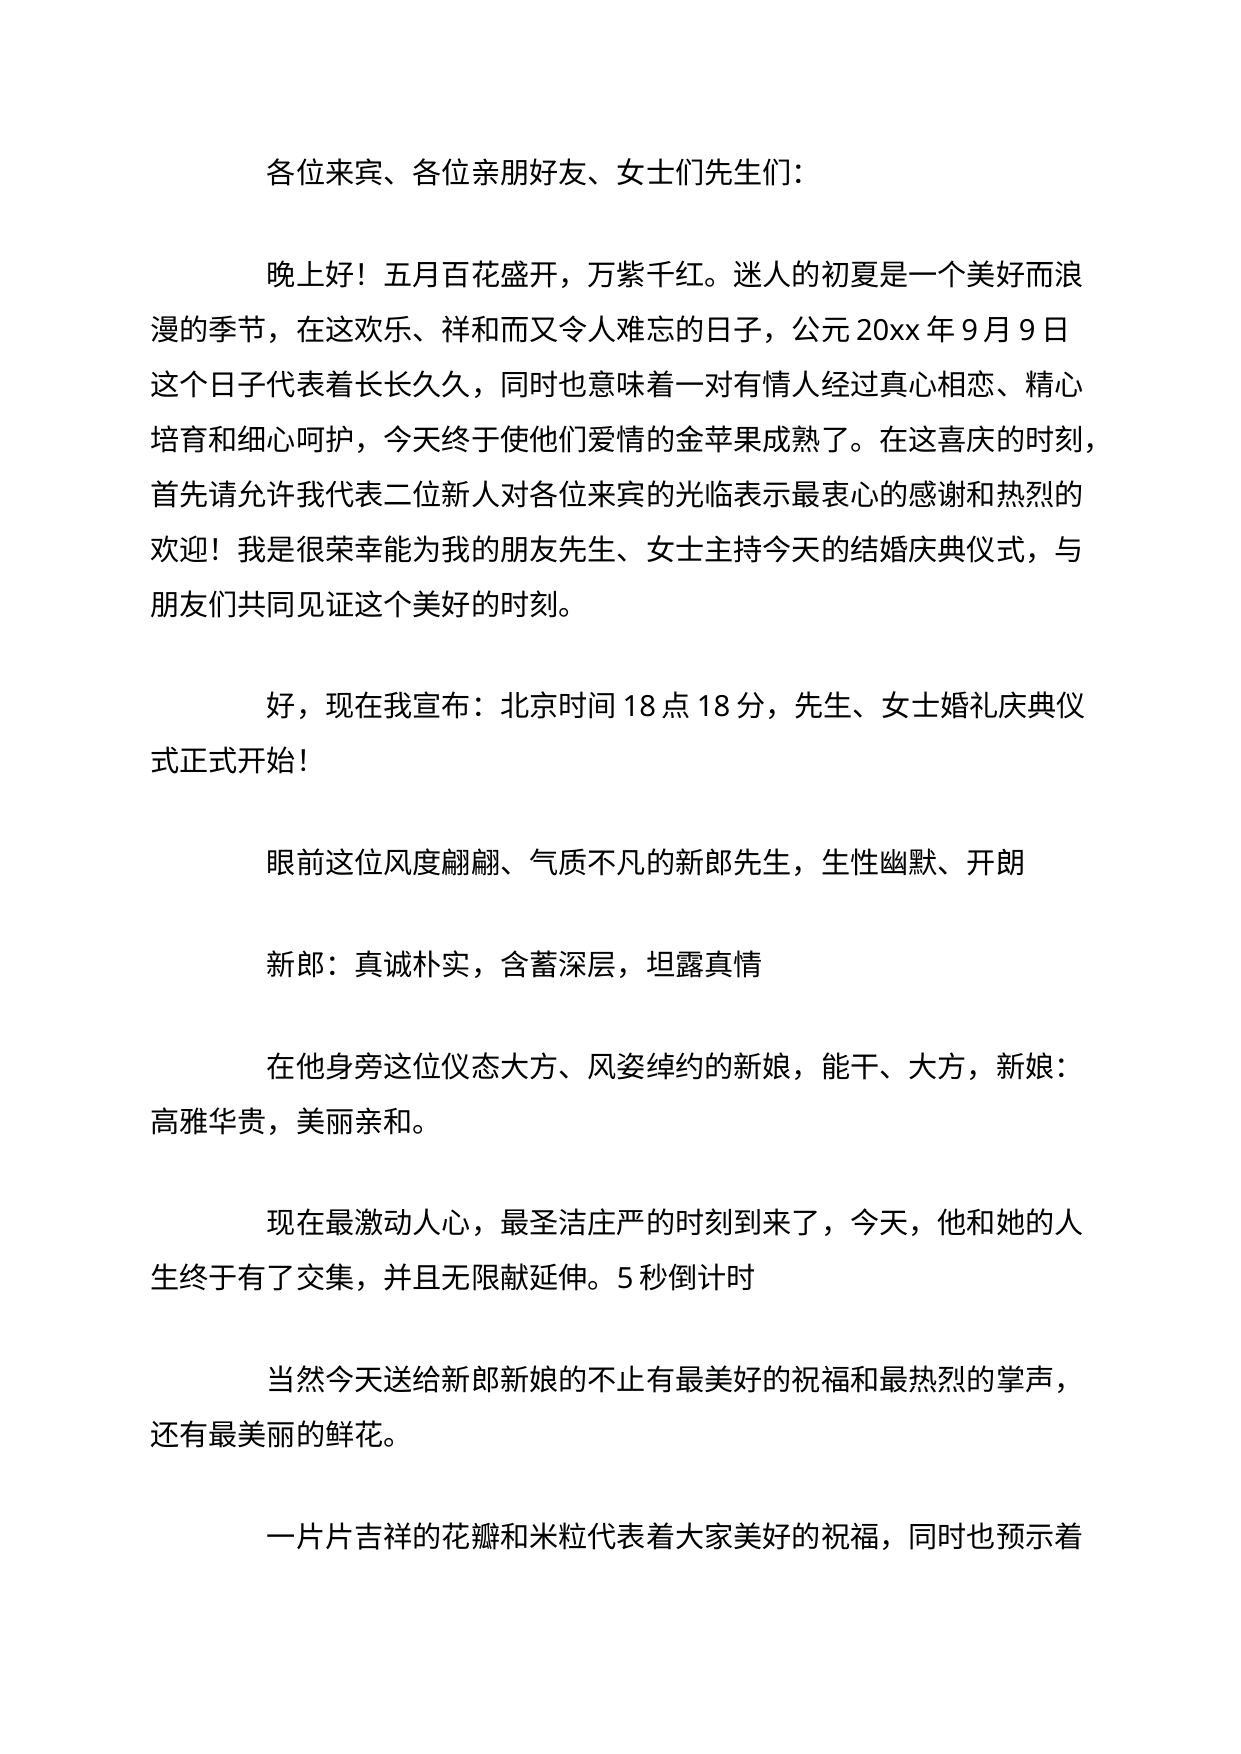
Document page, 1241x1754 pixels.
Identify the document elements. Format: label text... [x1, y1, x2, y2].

text 眼前这位风度翩翩、气质不凡的新郎先生，生性幽默、开朗 [150, 840, 1090, 882]
text 现在最激动人心，最圣洁庄严的时刻到来了，今天，他和她的人生终于有了交集，并且无限献延伸。5秒倒计时 [150, 1200, 1090, 1297]
text 新郎：真诚朴实，含蓄深层，坦露真情 [150, 942, 1090, 984]
text 在他身旁这位仪态大方、风姿绰约的新娘，能干、大方，新娘：高雅华贵，美丽亲和。 [150, 1043, 1090, 1141]
text 好，现在我宣布：北京时间18点18分，先生、女士婚礼庆典仪式正式开始！ [150, 683, 1090, 780]
text 晚上好！五月百花盛开，万紫千红。迷人的初夏是一个美好而浪漫的季节，在这欢乐、祥和而又令人难忘的日子，公元20xx年9月9日这个日子代表着长长久久，同时也意味着一对有情人经过真心相恋、精心培育和细心呵护，今天终于使他们爱情的金苹果成熟了。在这喜庆的时刻，首先请允许我代表二位新人对各位来宾的光临表示最衷心的感谢和热烈的欢迎！我是很荣幸能为我的朋友先生、女士主持今天的结婚庆典仪式，与朋友们共同见证这个美好的时刻。 [150, 252, 1090, 623]
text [150, 1513, 1090, 1556]
text 当然今天送给新郎新娘的不止有最美好的祝福和最热烈的掌声，还有最美丽的鲜花。 [150, 1357, 1090, 1454]
text 各位来宾、各位亲朋好友、女士们先生们： [150, 150, 1090, 192]
